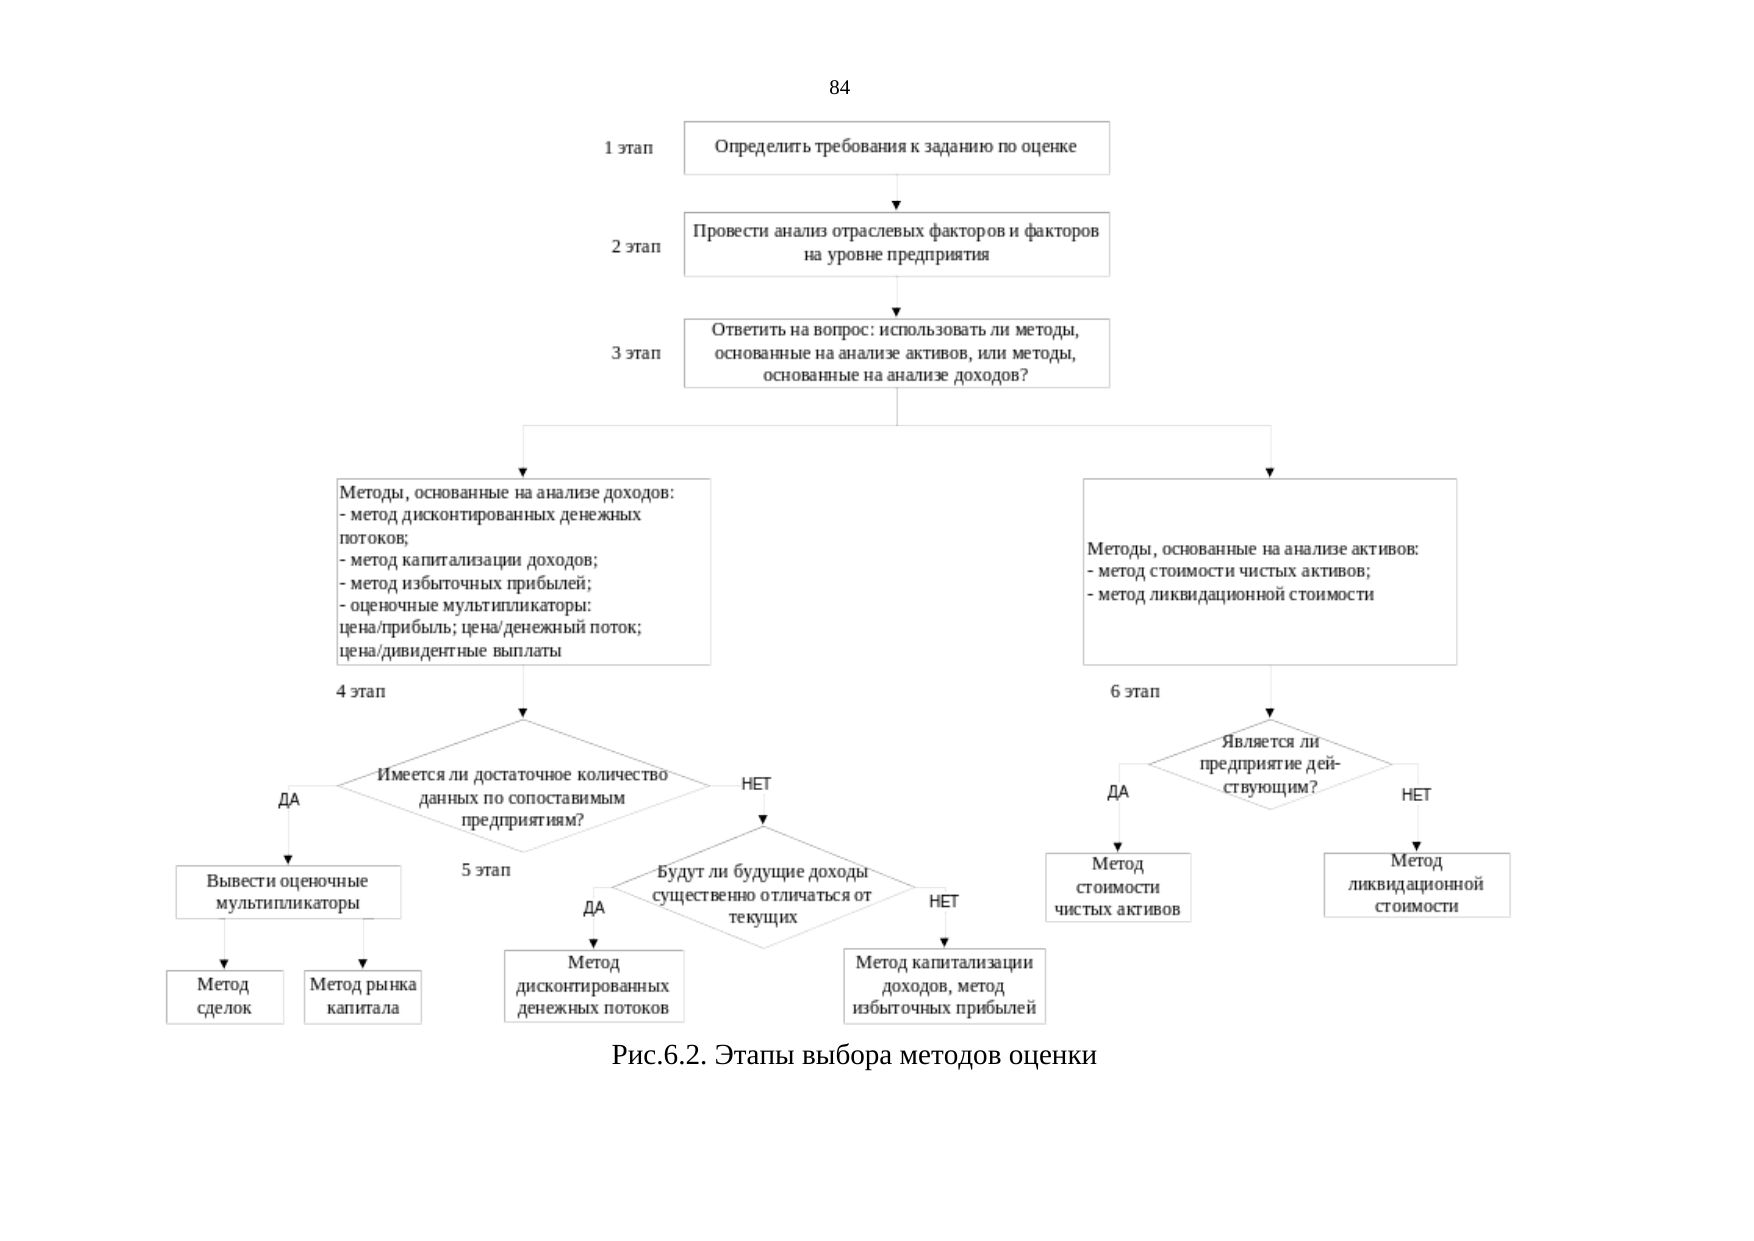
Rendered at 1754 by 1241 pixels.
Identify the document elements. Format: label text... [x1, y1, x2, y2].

text Рис.6.2. Этапы выбора методов оценки [75, 1037, 1545, 1070]
